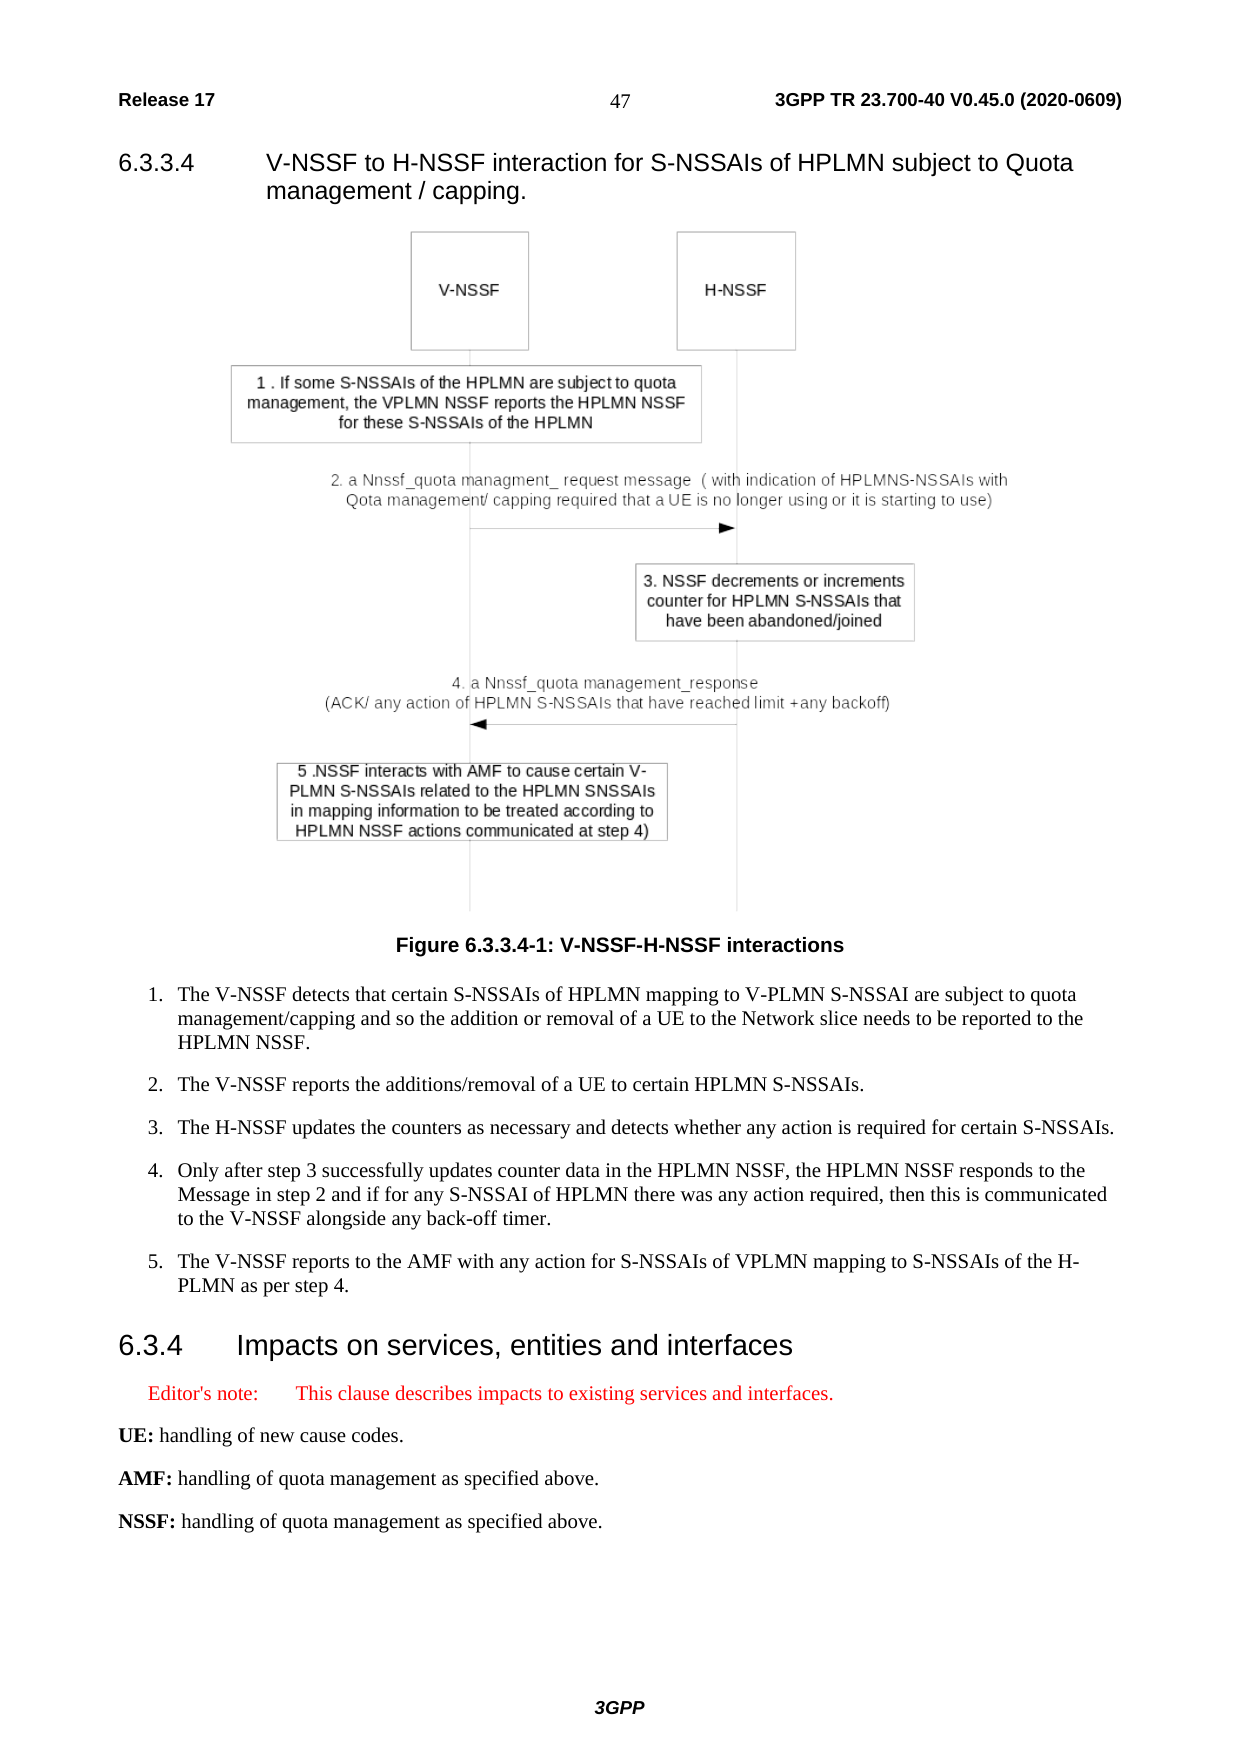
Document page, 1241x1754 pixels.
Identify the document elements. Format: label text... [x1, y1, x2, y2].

subtitle 6.3.4 Impacts on services, entities and interfaces [118, 1328, 1122, 1362]
text Figure 6.3.3.4-1: V-NSSF-H-NSSF interactions [118, 932, 1122, 956]
text 3. The H-NSSF updates the counters as necessary and detects whether any action is required for certain S-NSSAIs. [148, 1115, 1122, 1139]
text 2. The V-NSSF reports the additions/removal of a UE to certain HPLMN S-NSSAIs. [148, 1072, 1122, 1096]
text 4. Only after step 3 successfully updates counter data in the HPLMN NSSF, the HPLMN NSSF responds to the Message in step 2 and if for any S-NSSAI of HPLMN there was any action required, then this is communicated to the V-NSSF alongside any back-off timer. [148, 1158, 1122, 1230]
subtitle 6.3.3.4 V-NSSF to H-NSSF interaction for S-NSSAIs of HPLMN subject to Quota management / capping. [118, 147, 1122, 205]
text AMF: handling of quota management as specified above. [118, 1466, 1122, 1490]
text UE: handling of new cause codes. [118, 1423, 1122, 1447]
text 1. The V-NSSF detects that certain S-NSSAIs of HPLMN mapping to V-PLMN S-NSSAI are subject to quota management/capping and so the addition or removal of a UE to the Network slice needs to be reported to the HPLMN NSSF. [148, 981, 1122, 1054]
text NSSF: handling of quota management as specified above. [118, 1509, 1122, 1533]
text 5. The V-NSSF reports to the AMF with any action for S-NSSAIs of VPLMN mapping to S-NSSAIs of the H-PLMN as per step 4. [148, 1249, 1122, 1297]
text Editor's note: This clause describes impacts to existing services and interfaces. [148, 1381, 1122, 1405]
